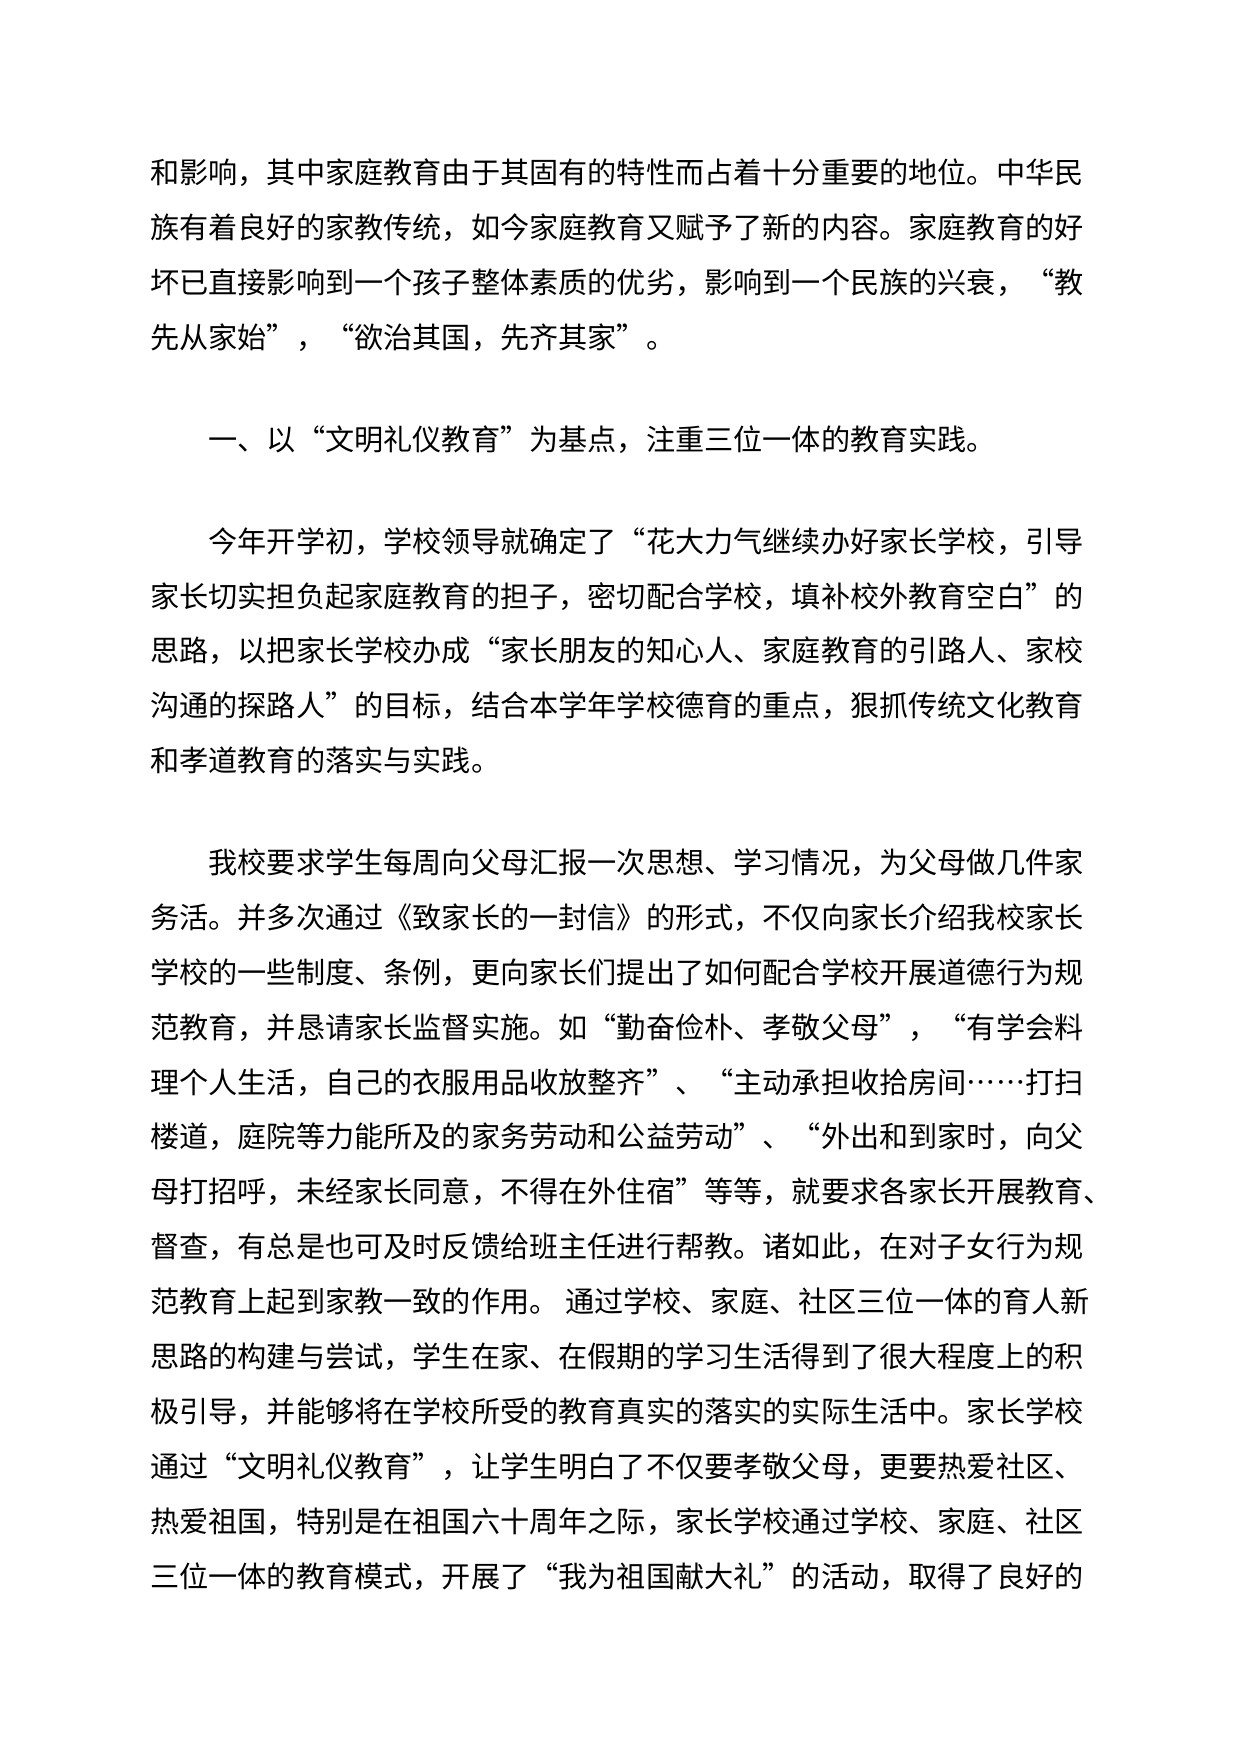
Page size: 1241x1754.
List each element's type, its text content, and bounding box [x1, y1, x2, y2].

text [150, 150, 1090, 357]
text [150, 839, 1090, 1596]
text 今年开学初，学校领导就确定了“花大力气继续办好家长学校，引导家长切实担负起家庭教育的担子，密切配合学校，填补校外教育空白”的思路，以把家长学校办成“家长朋友的知心人、家庭教育的引路人、家校沟通的探路人”的目标，结合本学年学校德育的重点，狠抓传统文化教育和孝道教育的落实与实践。 [150, 518, 1090, 780]
text 一、以“文明礼仪教育”为基点，注重三位一体的教育实践。 [150, 416, 1090, 459]
